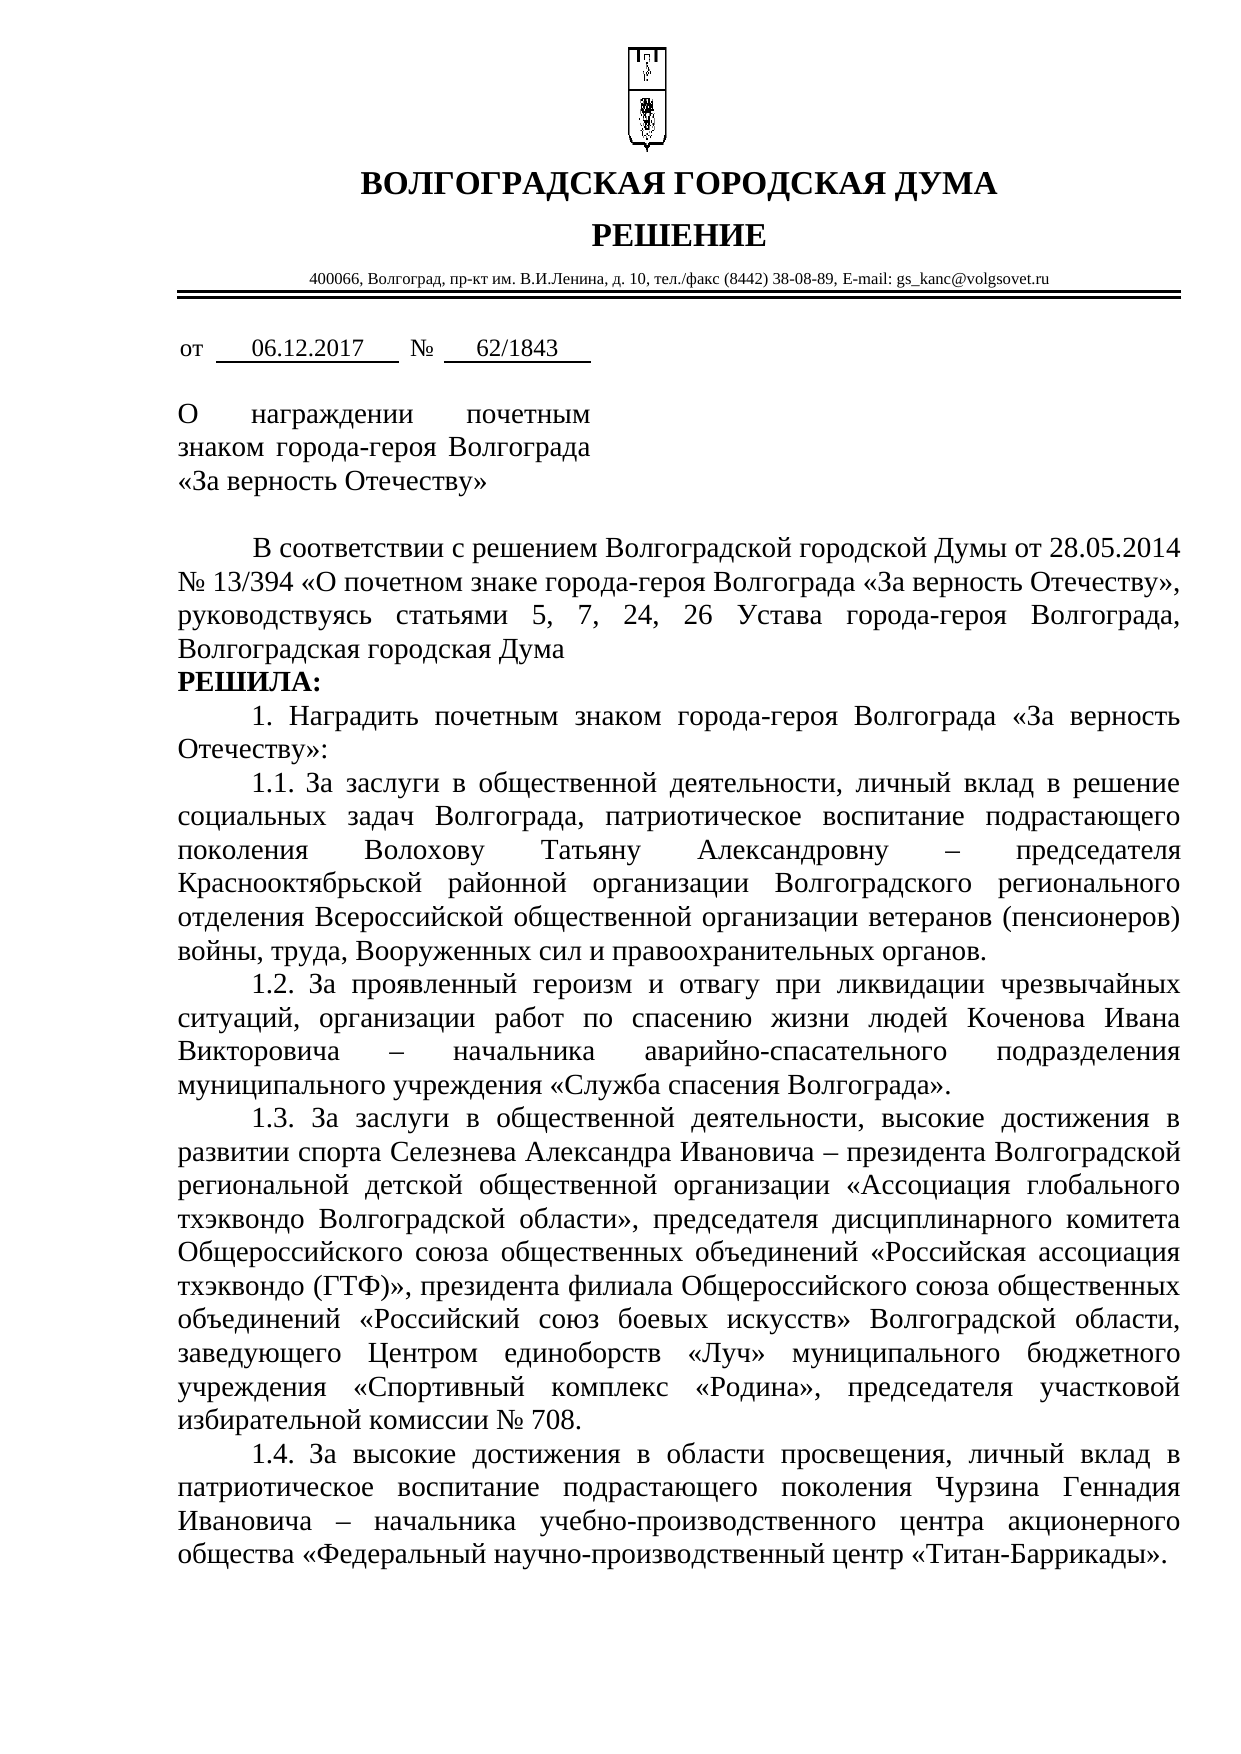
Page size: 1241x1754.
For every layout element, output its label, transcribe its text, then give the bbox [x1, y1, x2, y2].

table_header № [399, 333, 444, 361]
text В соответствии с решением Волгоградской городской Думы от 28.05.2014 № 13/394 «О почетном знаке города-героя Волгограда «За верность Отечеству», руководствуясь статьями 5, 7, 24, 26 Устава города-героя Волгограда, Волгоградская городская Дума [177, 530, 1181, 664]
text 1.4. За высокие достижения в области просвещения, личный вклад в патриотическое воспитание подрастающего поколения Чурзина Геннадия Ивановича – начальника учебно-производственного центра акционерного общества «Федеральный научно-производственный центр «Титан-Баррикады». [177, 1436, 1181, 1570]
text О награждении почетным знаком города-героя Волгограда «За верность Отечеству» [177, 396, 591, 497]
text 400066, Волгоград, пр-кт им. В.И.Ленина, д. 10, тел./факс (8442) 38-08-89, E-mail: gs_kanc@volgsovet.ru [177, 268, 1181, 290]
table_header 62/1843 [444, 333, 591, 361]
text 1.2. За проявленный героизм и отвагу при ликвидации чрезвычайных ситуаций, организации работ по спасению жизни людей Коченова Ивана Викторовича – начальника аварийно-спасательного подразделения муниципального учреждения «Служба спасения Волгограда». [177, 966, 1181, 1100]
table_header 06.12.2017 [216, 333, 399, 361]
text 1.1. За заслуги в общественной деятельности, личный вклад в решение социальных задач Волгограда, патриотическое воспитание подрастающего поколения Волохову Татьяну Александровну – председателя Краснооктябрьской районной организации Волгоградского регионального отделения Всероссийской общественной организации ветеранов (пенсионеров) войны, труда, Вооруженных сил и правоохранительных органов. [177, 765, 1181, 966]
text 1. Наградить почетным знаком города-героя Волгограда «За верность Отечеству»: [177, 698, 1181, 765]
table_header от [166, 333, 216, 361]
text РЕШИЛА: [177, 664, 1181, 698]
text 1.3. За заслуги в общественной деятельности, высокие достижения в развитии спорта Селезнева Александра Ивановича – президента Волгоградской региональной детской общественной организации «Ассоциация глобального тхэквондо Волгоградской области», председателя дисциплинарного комитета Общероссийского союза общественных объединений «Российская ассоциация тхэквондо (ГТФ)», президента филиала Общероссийского союза общественных объединений «Российский союз боевых искусств» Волгоградской области, заведующего Центром единоборств «Луч» муниципального бюджетного учреждения «Спортивный комплекс «Родина», председателя участковой избирательной комиссии № 708. [177, 1100, 1181, 1436]
text РЕШЕНИЕ [177, 216, 1181, 254]
text ВОЛГОГРАДСКая городская дума [177, 163, 1181, 201]
